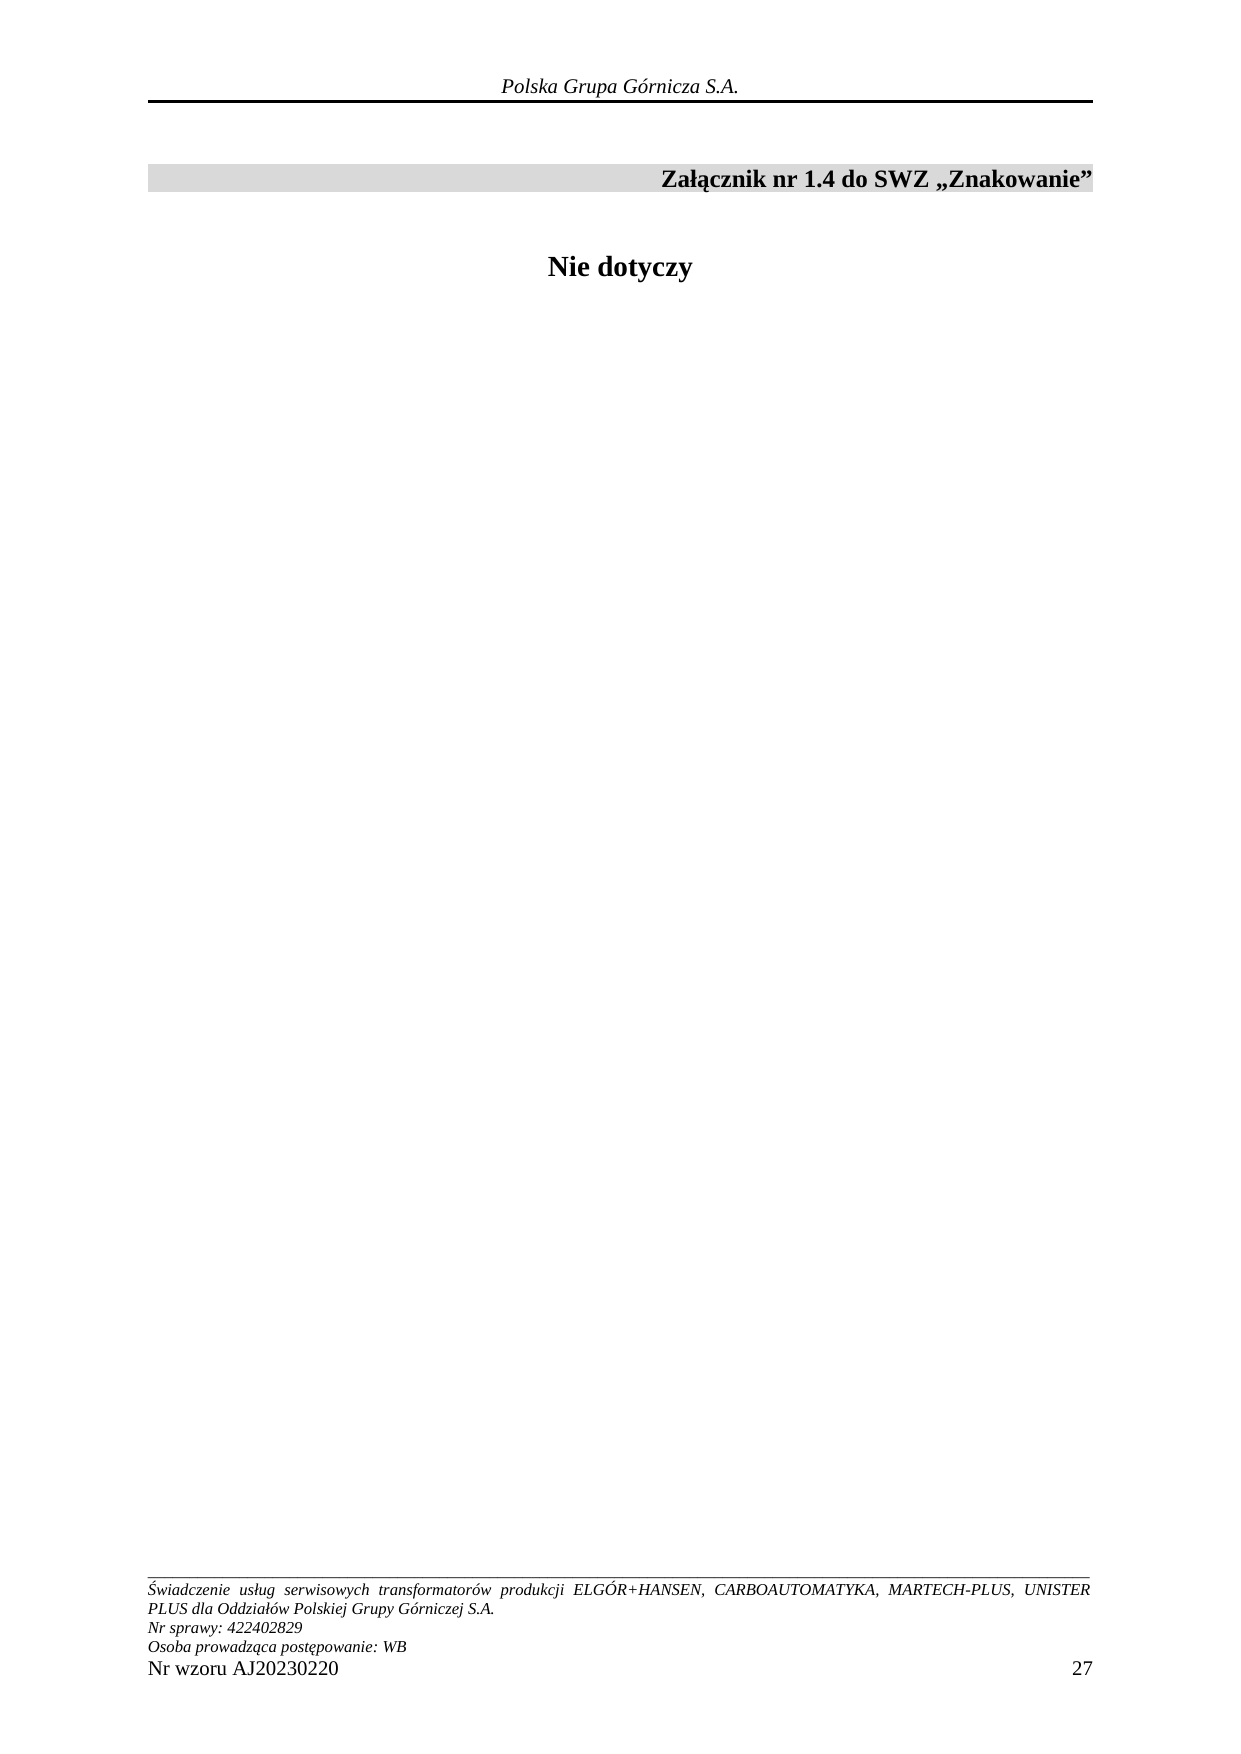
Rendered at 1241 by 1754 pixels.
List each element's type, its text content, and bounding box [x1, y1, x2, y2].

text Nie dotyczy [148, 249, 1093, 282]
subtitle Załącznik nr 1.4 do SWZ „Znakowanie” [148, 164, 1093, 192]
